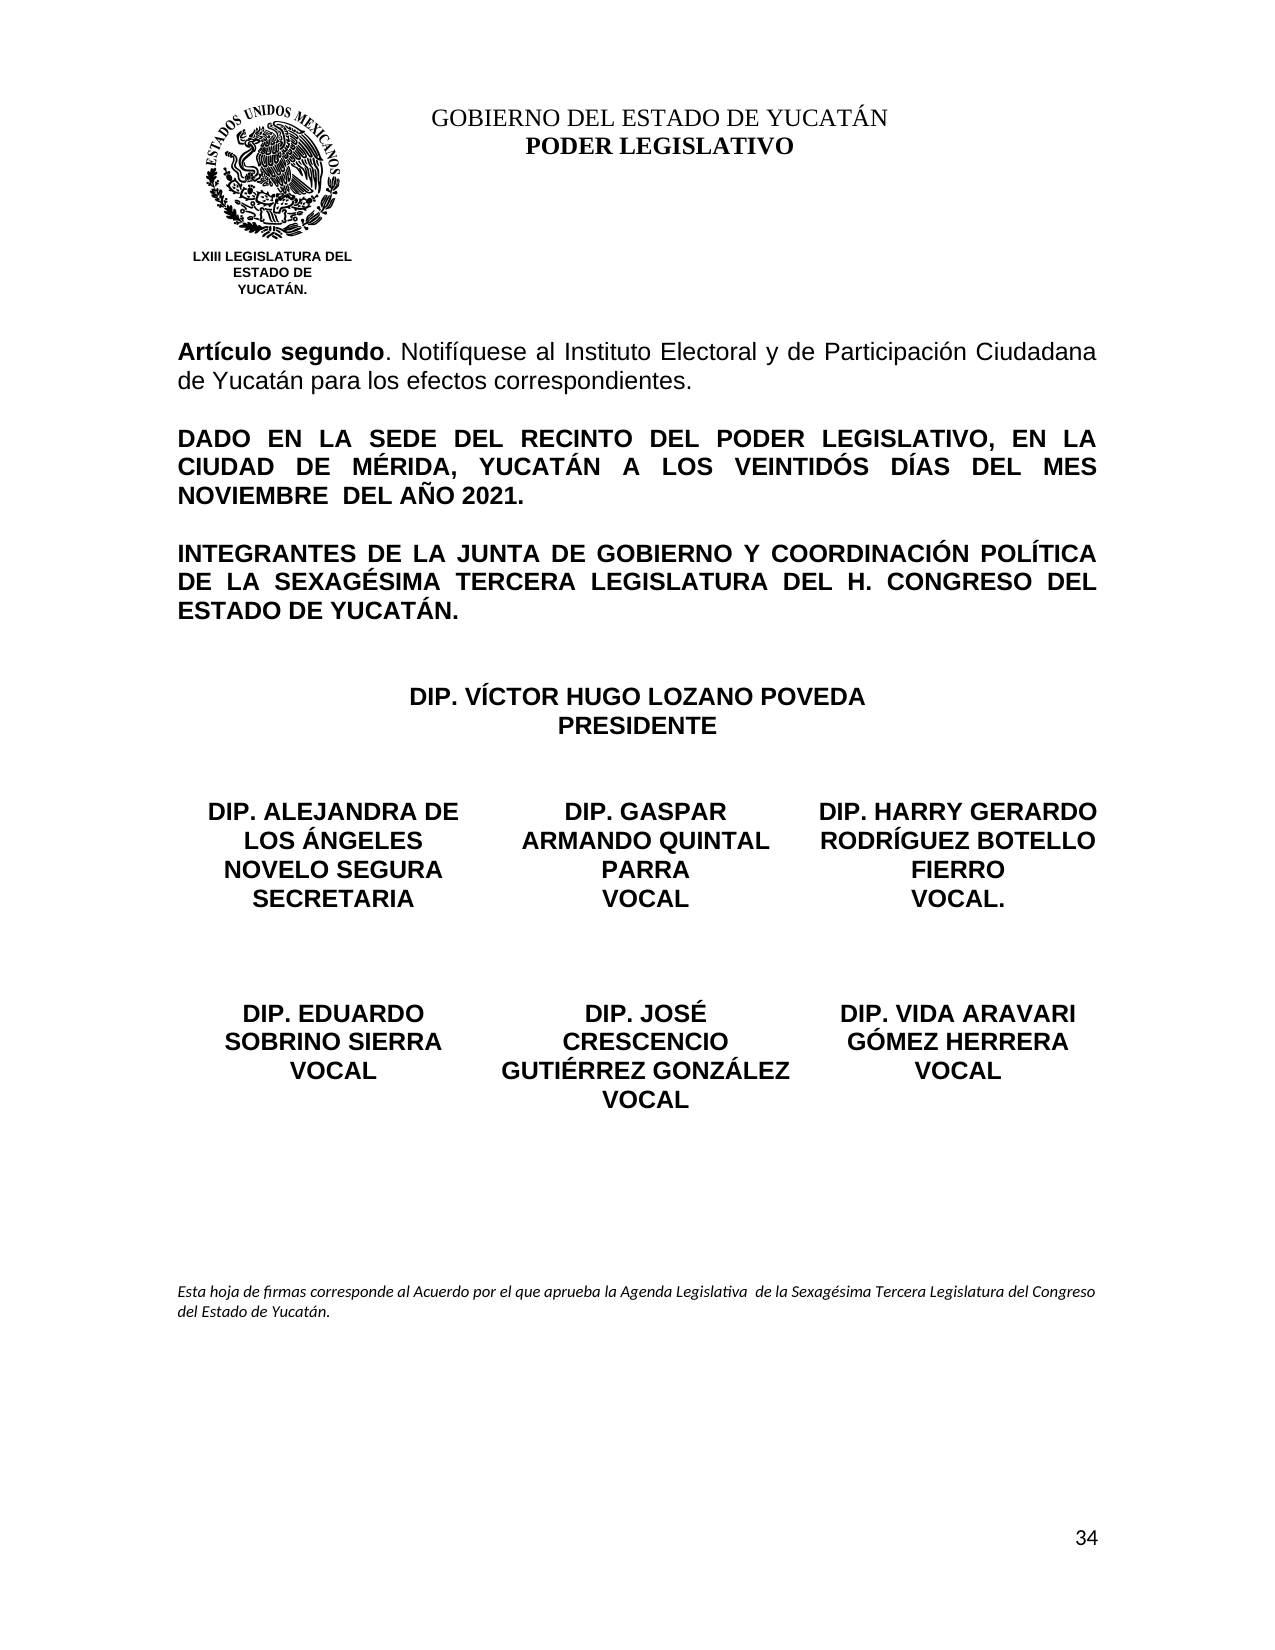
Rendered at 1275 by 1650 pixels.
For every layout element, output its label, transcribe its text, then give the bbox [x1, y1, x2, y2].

table_cell DIP. EDUARDO SOBRINO SIERRA VOCAL [177, 999, 489, 1200]
picture [173, 72, 373, 272]
text Esta hoja de firmas corresponde al Acuerdo por el que aprueba la Agenda Legislativa de la Sexagésima Tercera Legislatura del Congreso del Estado de Yucatán. [177, 1281, 1098, 1322]
table_header DIP. ALEJANDRA DE LOS ÁNGELES NOVELO SEGURA SECRETARIA [177, 798, 489, 999]
text PRESIDENTE [177, 711, 1098, 740]
table_cell DIP. JOSÉ CRESCENCIO GUTIÉRREZ GONZÁLEZ VOCAL [490, 999, 802, 1200]
text DIP. VÍCTOR HUGO LOZANO POVEDA [177, 682, 1098, 711]
table_cell DIP. VIDA ARAVARI GÓMEZ HERRERA VOCAL [802, 999, 1114, 1200]
table_header DIP. GASPAR ARMANDO QUINTAL PARRA VOCAL [490, 798, 802, 999]
table_header DIP. HARRY GERARDO RODRÍGUEZ BOTELLO FIERRO VOCAL. [802, 798, 1114, 999]
text Artículo segundo. Notifíquese al Instituto Electoral y de Participación Ciudadana de Yucatán para los efectos correspondientes. [177, 337, 1098, 395]
text INTEGRANTES DE LA JUNTA DE GOBIERNO Y COORDINACIÓN POLÍTICA DE LA SEXAGÉSIMA TERCERA LEGISLATURA DEL H. CONGRESO DEL ESTADO DE YUCATÁN. [177, 539, 1098, 625]
text DADO EN LA SEDE DEL RECINTO DEL PODER LEGISLATIVO, EN LA CIUDAD DE MÉRIDA, YUCATÁN A LOS VEINTIDÓS DÍAS DEL MES NOVIEMBRE DEL AÑO 2021. [177, 424, 1098, 510]
